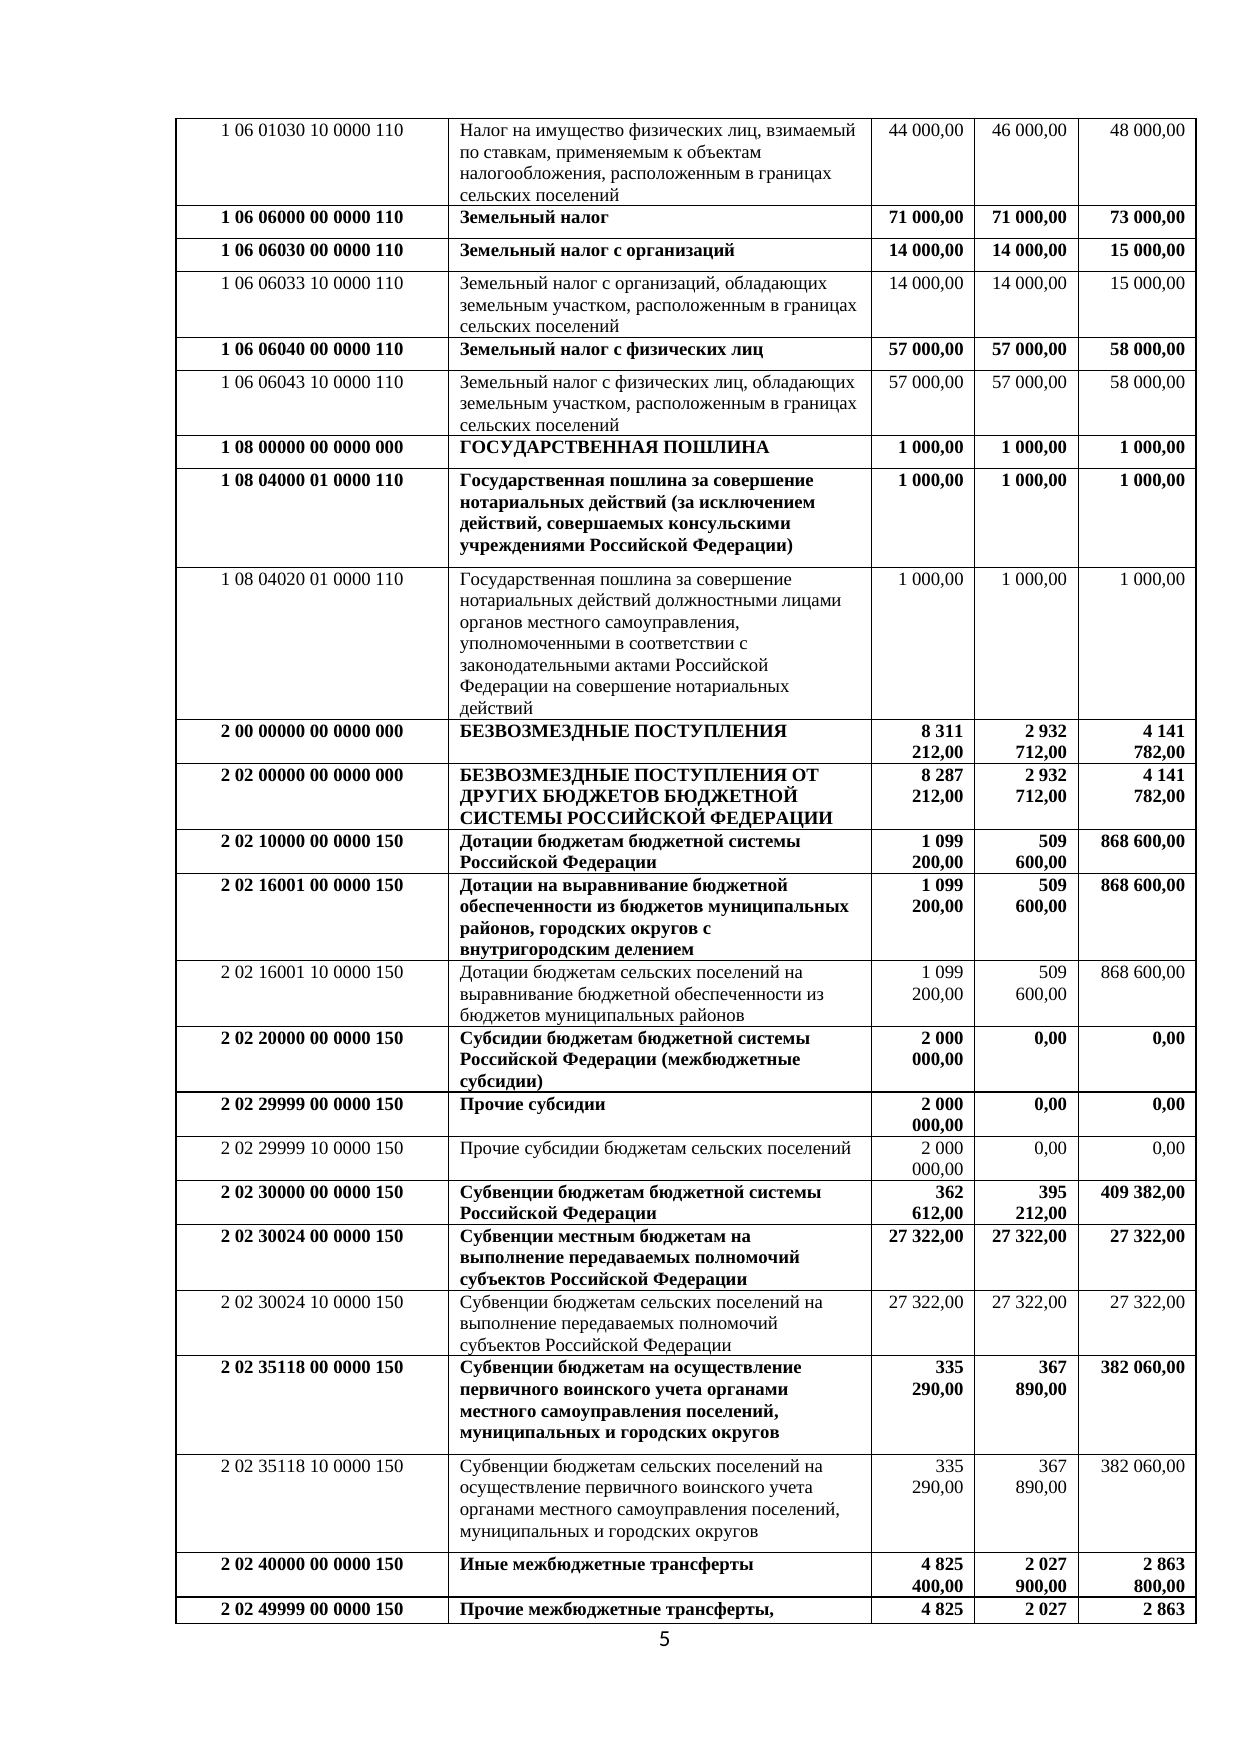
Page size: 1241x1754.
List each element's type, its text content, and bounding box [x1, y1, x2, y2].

table_cell 2 02 35118 00 0000 150 [177, 1356, 448, 1454]
table_cell 0,00 [1079, 1093, 1195, 1136]
table_cell 57 000,00 [975, 371, 1078, 435]
table_cell 57 000,00 [872, 371, 974, 435]
table_cell Дотации бюджетам сельских поселений на выравнивание бюджетной обеспеченности из бюджетов муниципальных районов [449, 961, 871, 1026]
table_cell 2 02 10000 00 0000 150 [177, 830, 448, 873]
table_cell 1 000,00 [1079, 436, 1195, 468]
table_cell 71 000,00 [975, 206, 1078, 238]
table_cell 8 311 212,00 [872, 720, 974, 763]
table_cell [449, 1598, 871, 1623]
table_cell 4 141 782,00 [1079, 764, 1195, 828]
table_cell Земельный налог с физических лиц [449, 338, 871, 369]
table_cell 2 00 00000 00 0000 000 [177, 720, 448, 763]
table_cell Субсидии бюджетам бюджетной системы Российской Федерации (межбюджетные субсидии) [449, 1027, 871, 1091]
table_cell 4 825 400,00 [872, 1598, 974, 1623]
table_cell Земельный налог с организаций [449, 239, 871, 271]
table_cell 2 02 20000 00 0000 150 [177, 1027, 448, 1091]
table_cell 1 099 200,00 [872, 874, 974, 960]
table_cell 509 600,00 [975, 874, 1078, 960]
table_cell 2 02 30024 00 0000 150 [177, 1225, 448, 1289]
table_cell 1 099 200,00 [872, 830, 974, 873]
table_cell 1 06 06030 00 0000 110 [177, 239, 448, 271]
table_cell БЕЗВОЗМЕЗДНЫЕ ПОСТУПЛЕНИЯ [449, 720, 871, 763]
table_cell Земельный налог с организаций, обладающих земельным участком, расположенным в границах сельских поселений [449, 272, 871, 337]
table_cell 2 02 35118 10 0000 150 [177, 1455, 448, 1552]
table_cell 2 02 16001 10 0000 150 [177, 961, 448, 1026]
table_cell Прочие субсидии [449, 1093, 871, 1136]
table_cell 58 000,00 [1079, 371, 1195, 435]
table_cell 1 06 01030 10 0000 110 [177, 119, 448, 205]
table_cell 46 000,00 [975, 119, 1078, 205]
table_cell 2 02 16001 00 0000 150 [177, 874, 448, 960]
table_cell 409 382,00 [1079, 1181, 1195, 1224]
table_cell 2 932 712,00 [975, 720, 1078, 763]
table_cell 71 000,00 [872, 206, 974, 238]
table_cell 15 000,00 [1079, 272, 1195, 337]
table_cell 4 141 782,00 [1079, 720, 1195, 763]
table_cell 27 322,00 [872, 1225, 974, 1289]
table_cell 335 290,00 [872, 1455, 974, 1552]
table_cell 57 000,00 [975, 338, 1078, 369]
table_cell 2 000 000,00 [872, 1093, 974, 1136]
table_cell 2 02 29999 10 0000 150 [177, 1137, 448, 1180]
table_cell 44 000,00 [872, 119, 974, 205]
table_cell 2 863 800,00 [1079, 1553, 1195, 1596]
table_cell 367 890,00 [975, 1455, 1078, 1552]
table_cell 2 02 29999 00 0000 150 [177, 1093, 448, 1136]
table_cell 1 000,00 [872, 568, 974, 718]
table_cell Земельный налог [449, 206, 871, 238]
table_cell Земельный налог с физических лиц, обладающих земельным участком, расположенным в границах сельских поселений [449, 371, 871, 435]
table_cell 27 322,00 [1079, 1225, 1195, 1289]
table_cell 2 027 900,00 [975, 1553, 1078, 1596]
table_cell 15 000,00 [1079, 239, 1195, 271]
table_cell 4 825 400,00 [872, 1553, 974, 1596]
table_cell Субвенции бюджетам бюджетной системы Российской Федерации [449, 1181, 871, 1224]
table_cell 868 600,00 [1079, 961, 1195, 1026]
table_cell 1 06 06043 10 0000 110 [177, 371, 448, 435]
table_cell 0,00 [975, 1027, 1078, 1091]
table_cell 0,00 [1079, 1137, 1195, 1180]
table_cell 2 02 00000 00 0000 000 [177, 764, 448, 828]
table_cell 2 02 30000 00 0000 150 [177, 1181, 448, 1224]
table_cell 868 600,00 [1079, 874, 1195, 960]
table_cell 1 06 06033 10 0000 110 [177, 272, 448, 337]
table_cell 1 08 00000 00 0000 000 [177, 436, 448, 468]
table_cell 362 612,00 [872, 1181, 974, 1224]
table_cell 509 600,00 [975, 830, 1078, 873]
table_cell 2 02 40000 00 0000 150 [177, 1553, 448, 1596]
table_cell 14 000,00 [872, 272, 974, 337]
table_cell 0,00 [1079, 1027, 1195, 1091]
table_cell 27 322,00 [872, 1291, 974, 1355]
table_cell Иные межбюджетные трансферты [449, 1553, 871, 1596]
table_cell 48 000,00 [1079, 119, 1195, 205]
table_cell 1 06 06000 00 0000 110 [177, 206, 448, 238]
table_cell 2 000 000,00 [872, 1137, 974, 1180]
table_cell 1 099 200,00 [872, 961, 974, 1026]
table_cell 382 060,00 [1079, 1455, 1195, 1552]
table_cell Субвенции бюджетам на осуществление первичного воинского учета органами местного самоуправления поселений, муниципальных и городских округов [449, 1356, 871, 1454]
table_cell 2 932 712,00 [975, 764, 1078, 828]
table_cell 367 890,00 [975, 1356, 1078, 1454]
table_cell 1 000,00 [872, 469, 974, 567]
table_cell 1 000,00 [975, 436, 1078, 468]
table_cell 0,00 [975, 1093, 1078, 1136]
table_cell Государственная пошлина за совершение нотариальных действий (за исключением действий, совершаемых консульскими учреждениями Российской Федерации) [449, 469, 871, 567]
table_cell 57 000,00 [872, 338, 974, 369]
table_cell 2 863 800,00 [1079, 1598, 1195, 1623]
table_cell 1 06 06040 00 0000 110 [177, 338, 448, 369]
table_cell ГОСУДАРСТВЕННАЯ ПОШЛИНА [449, 436, 871, 468]
table_cell 0,00 [975, 1137, 1078, 1180]
table_cell Дотации на выравнивание бюджетной обеспеченности из бюджетов муниципальных районов, городских округов с внутригородским делением [449, 874, 871, 960]
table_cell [177, 1598, 448, 1623]
table_cell 27 322,00 [975, 1225, 1078, 1289]
table_cell 14 000,00 [975, 239, 1078, 271]
table_cell 2 027 900,00 [975, 1598, 1078, 1623]
table_cell 1 000,00 [975, 568, 1078, 718]
table_cell 1 000,00 [975, 469, 1078, 567]
table_cell Прочие субсидии бюджетам сельских поселений [449, 1137, 871, 1180]
table_cell 14 000,00 [872, 239, 974, 271]
table_cell БЕЗВОЗМЕЗДНЫЕ ПОСТУПЛЕНИЯ ОТ ДРУГИХ БЮДЖЕТОВ БЮДЖЕТНОЙ СИСТЕМЫ РОССИЙСКОЙ ФЕДЕРАЦИИ [449, 764, 871, 828]
table_cell 58 000,00 [1079, 338, 1195, 369]
table_cell 1 08 04000 01 0000 110 [177, 469, 448, 567]
table_cell 73 000,00 [1079, 206, 1195, 238]
table_cell Субвенции местным бюджетам на выполнение передаваемых полномочий субъектов Российской Федерации [449, 1225, 871, 1289]
table_cell Субвенции бюджетам сельских поселений на выполнение передаваемых полномочий субъектов Российской Федерации [449, 1291, 871, 1355]
table_cell Дотации бюджетам бюджетной системы Российской Федерации [449, 830, 871, 873]
table_cell 1 000,00 [1079, 469, 1195, 567]
table_cell 27 322,00 [1079, 1291, 1195, 1355]
table_cell 27 322,00 [975, 1291, 1078, 1355]
table_cell 8 287 212,00 [872, 764, 974, 828]
table_cell 509 600,00 [975, 961, 1078, 1026]
table_cell Субвенции бюджетам сельских поселений на осуществление первичного воинского учета органами местного самоуправления поселений, муниципальных и городских округов [449, 1455, 871, 1552]
table_cell 14 000,00 [975, 272, 1078, 337]
table_cell 1 000,00 [1079, 568, 1195, 718]
table_cell 382 060,00 [1079, 1356, 1195, 1454]
table_cell 2 000 000,00 [872, 1027, 974, 1091]
table_cell 2 02 30024 10 0000 150 [177, 1291, 448, 1355]
table_cell 1 000,00 [872, 436, 974, 468]
table_cell 335 290,00 [872, 1356, 974, 1454]
table_cell Налог на имущество физических лиц, взимаемый по ставкам, применяемым к объектам налогообложения, расположенным в границах сельских поселений [449, 119, 871, 205]
table_cell 395 212,00 [975, 1181, 1078, 1224]
table_cell Государственная пошлина за совершение нотариальных действий должностными лицами органов местного самоуправления, уполномоченными в соответствии с законодательными актами Российской Федерации на совершение нотариальных действий [449, 568, 871, 718]
table_cell 1 08 04020 01 0000 110 [177, 568, 448, 718]
table_cell 868 600,00 [1079, 830, 1195, 873]
